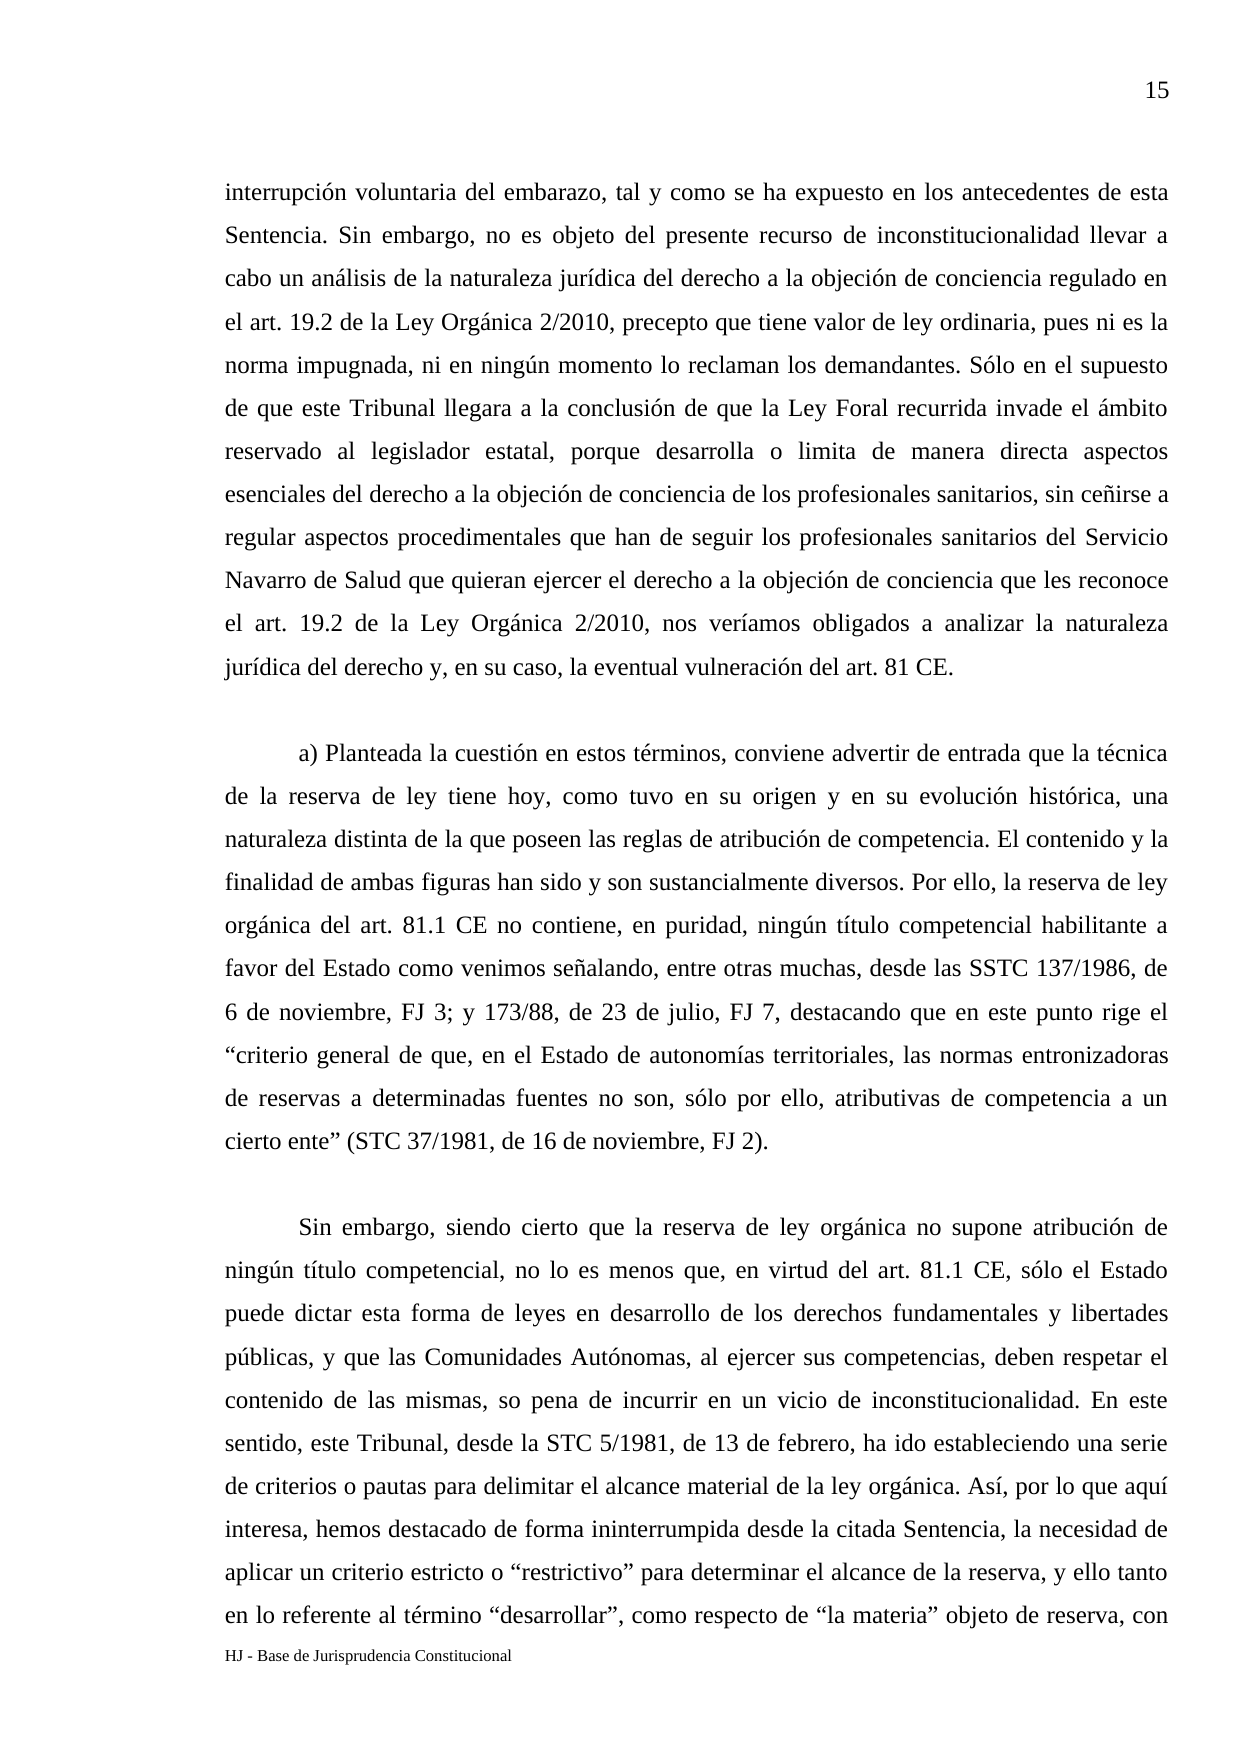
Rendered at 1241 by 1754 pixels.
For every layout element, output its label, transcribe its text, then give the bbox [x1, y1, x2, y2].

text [224, 177, 1169, 680]
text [224, 1212, 1169, 1629]
text a) Planteada la cuestión en estos términos, conviene advertir de entrada que la técnica de la reserva de ley tiene hoy, como tuvo en su origen y en su evolución histórica, una naturaleza distinta de la que poseen las reglas de atribución de competencia. El contenido y la finalidad de ambas figuras han sido y son sustancialmente diversos. Por ello, la reserva de ley orgánica del art. 81.1 CE no contiene, en puridad, ningún título competencial habilitante a favor del Estado como venimos señalando, entre otras muchas, desde las SSTC 137/1986, de 6 de noviembre, FJ 3; y 173/88, de 23 de julio, FJ 7, destacando que en este punto rige el “criterio general de que, en el Estado de autonomías territoriales, las normas entronizadoras de reservas a determinadas fuentes no son, sólo por ello, atributivas de competencia a un cierto ente” (STC 37/1981, de 16 de noviembre, FJ 2). [224, 738, 1169, 1155]
